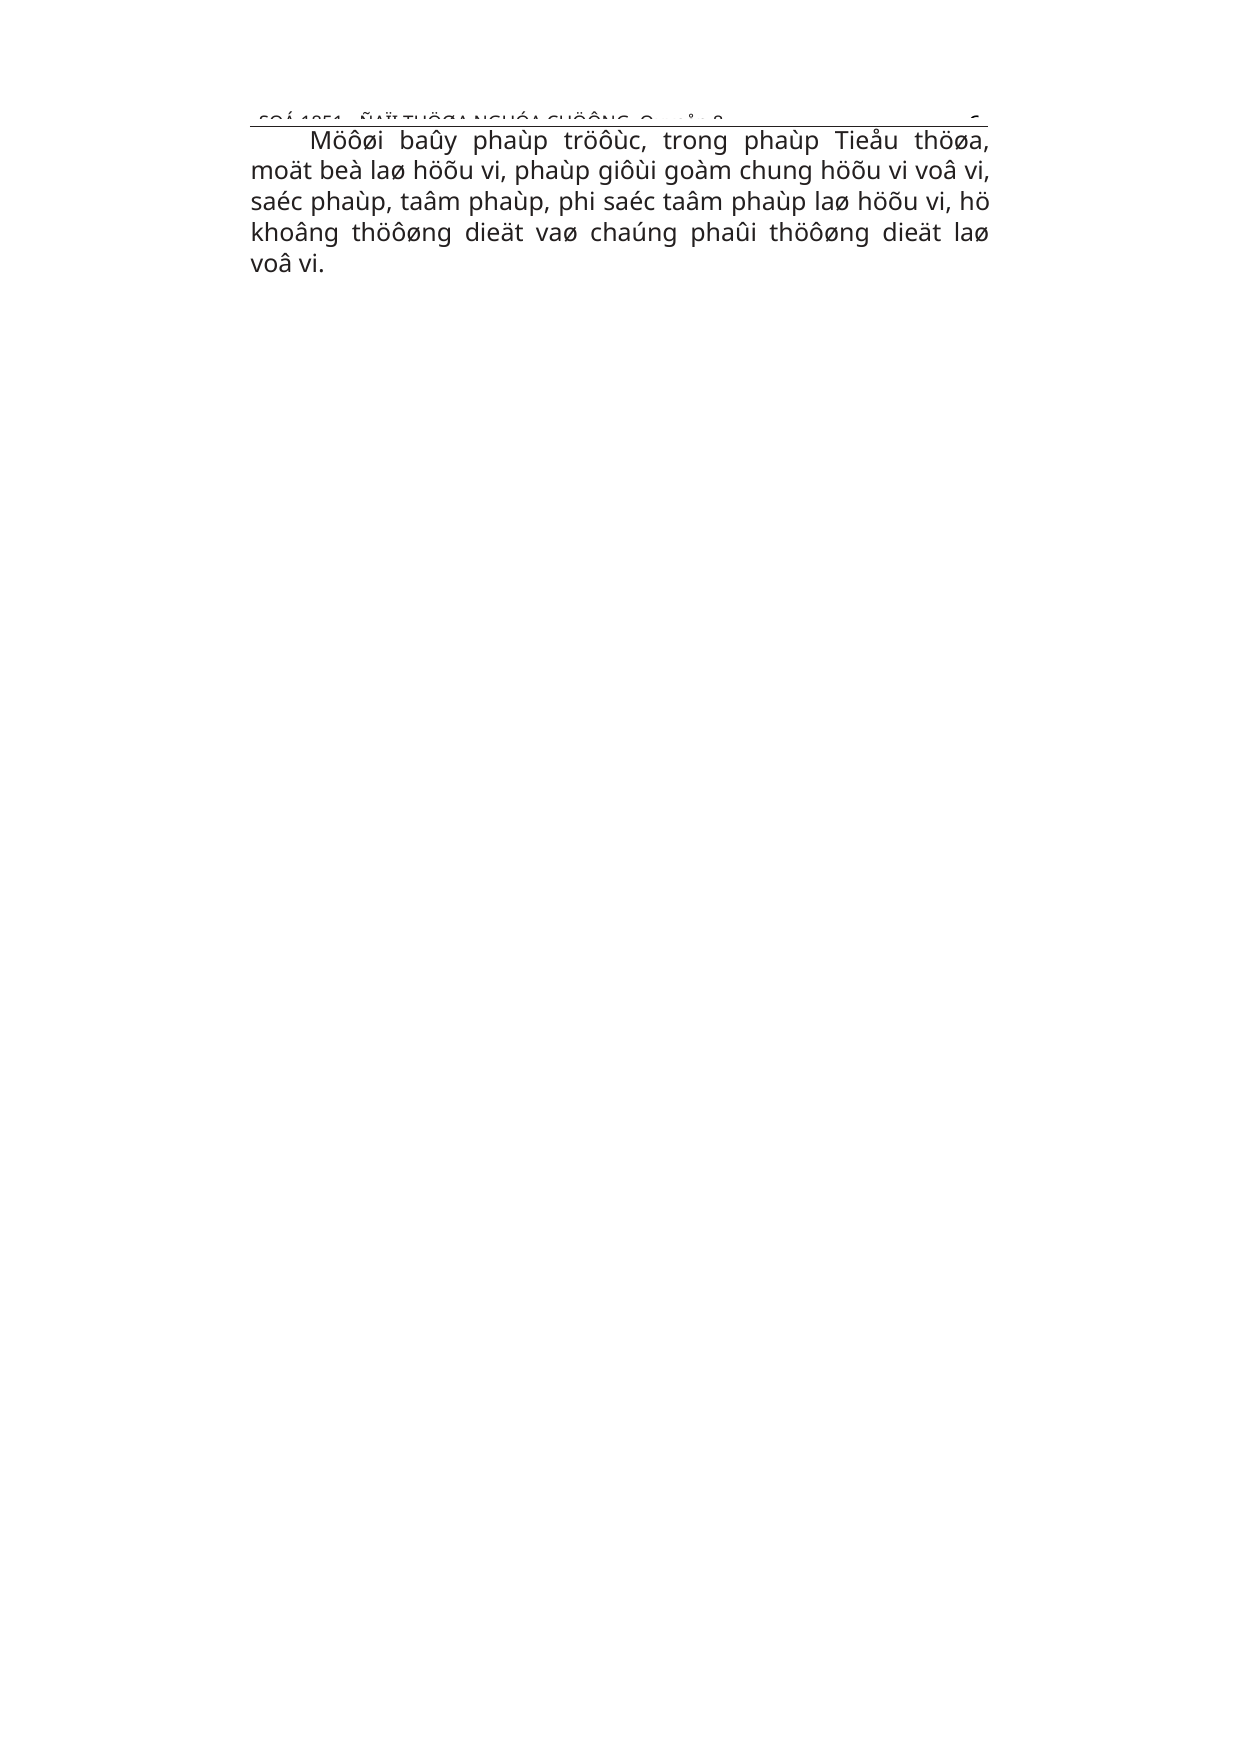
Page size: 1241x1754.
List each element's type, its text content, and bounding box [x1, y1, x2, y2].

text Möôøi baûy phaùp tröôùc, trong phaùp Tieåu thöøa, moät beà laø höõu vi, phaùp giôùi goàm chung höõu vi voâ vi, saéc phaùp, taâm phaùp, phi saéc taâm phaùp laø höõu vi, hö khoâng thöôøng dieät vaø chaúng phaûi thöôøng dieät laø voâ vi. [250, 125, 990, 280]
